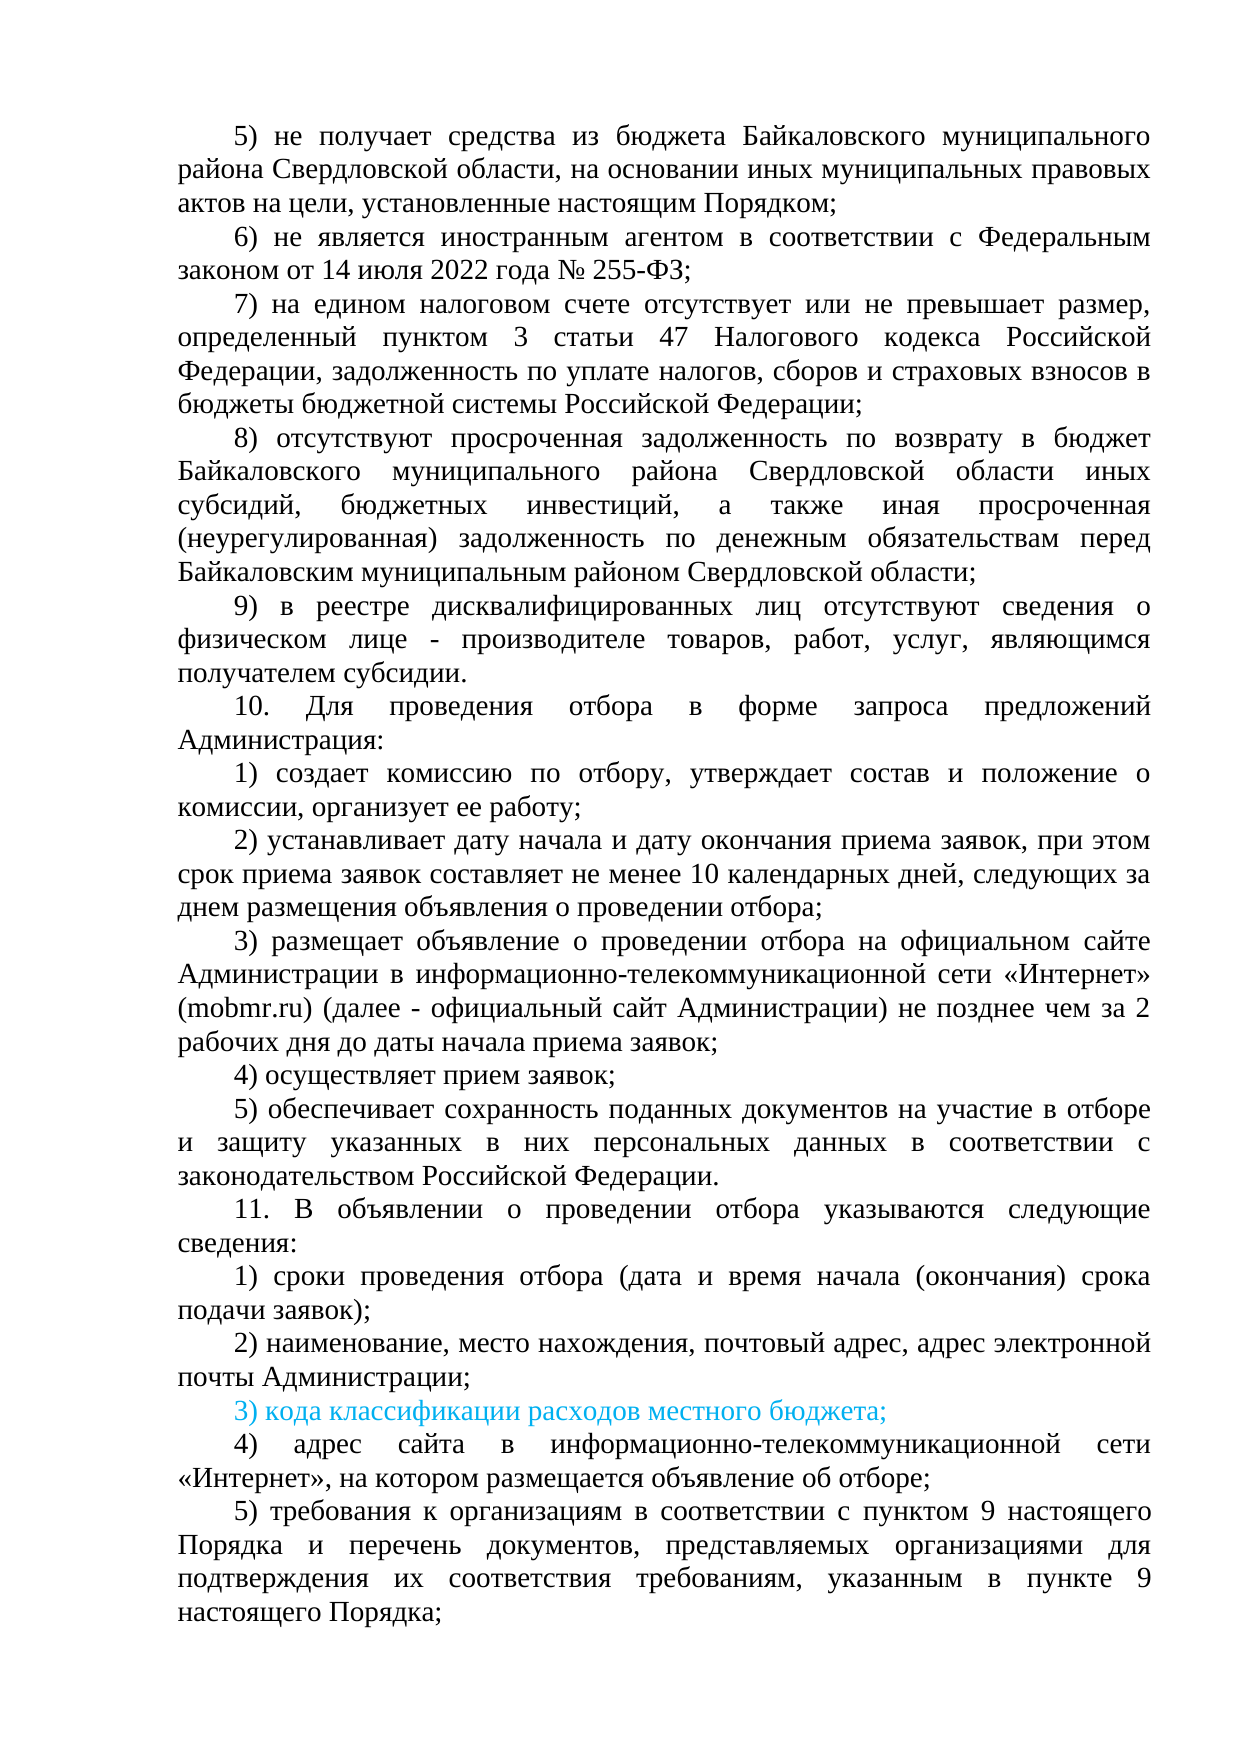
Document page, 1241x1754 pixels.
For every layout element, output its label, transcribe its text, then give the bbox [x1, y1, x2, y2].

text 7) на едином налоговом счете отсутствует или не превышает размер, определенный пунктом 3 статьи 47 Налогового кодекса Российской Федерации, задолженность по уплате налогов, сборов и страховых взносов в бюджеты бюджетной системы Российской Федерации; [177, 286, 1152, 420]
text 1) создает комиссию по отбору, утверждает состав и положение о комиссии, организует ее работу; [177, 755, 1152, 822]
text 11. В объявлении о проведении отбора указываются следующие сведения: [177, 1191, 1152, 1258]
text 3) кода классификации расходов местного бюджета; [177, 1393, 1152, 1426]
text 6) не является иностранным агентом в соответствии с Федеральным законом от 14 июля 2022 года № 255-ФЗ; [177, 219, 1152, 286]
text 10. Для проведения отбора в форме запроса предложений Администрация: [177, 688, 1152, 755]
text 5) обеспечивает сохранность поданных документов на участие в отборе и защиту указанных в них персональных данных в соответствии с законодательством Российской Федерации. [177, 1091, 1152, 1191]
text 8) отсутствуют просроченная задолженность по возврату в бюджет Байкаловского муниципального района Свердловской области иных субсидий, бюджетных инвестиций, а также иная просроченная (неурегулированная) задолженность по денежным обязательствам перед Байкаловским муниципальным районом Свердловской области; [177, 420, 1152, 588]
text 4) адрес сайта в информационно-телекоммуникационной сети «Интернет», на котором размещается объявление об отборе; [177, 1426, 1152, 1493]
text 4) осуществляет прием заявок; [177, 1057, 1152, 1091]
text 1) сроки проведения отбора (дата и время начала (окончания) срока подачи заявок); [177, 1258, 1152, 1326]
text 9) в реестре дисквалифицированных лиц отсутствуют сведения о физическом лице - производителе товаров, работ, услуг, являющимся получателем субсидии. [177, 588, 1152, 688]
text 2) наименование, место нахождения, почтовый адрес, адрес электронной почты Администрации; [177, 1326, 1152, 1393]
text 5) требования к организациям в соответствии с пунктом 9 настоящего Порядка и перечень документов, представляемых организациями для подтверждения их соответствия требованиям, указанным в пункте 9 настоящего Порядка; [177, 1493, 1152, 1627]
text 5) не получает средства из бюджета Байкаловского муниципального района Свердловской области, на основании иных муниципальных правовых актов на цели, установленные настоящим Порядком; [177, 118, 1152, 219]
text 3) размещает объявление о проведении отбора на официальном сайте Администрации в информационно-телекоммуникационной сети «Интернет» (mobmr.ru) (далее - официальный сайт Администрации) не позднее чем за 2 рабочих дня до даты начала приема заявок; [177, 923, 1152, 1057]
text 2) устанавливает дату начала и дату окончания приема заявок, при этом срок приема заявок составляет не менее 10 календарных дней, следующих за днем размещения объявления о проведении отбора; [177, 822, 1152, 923]
